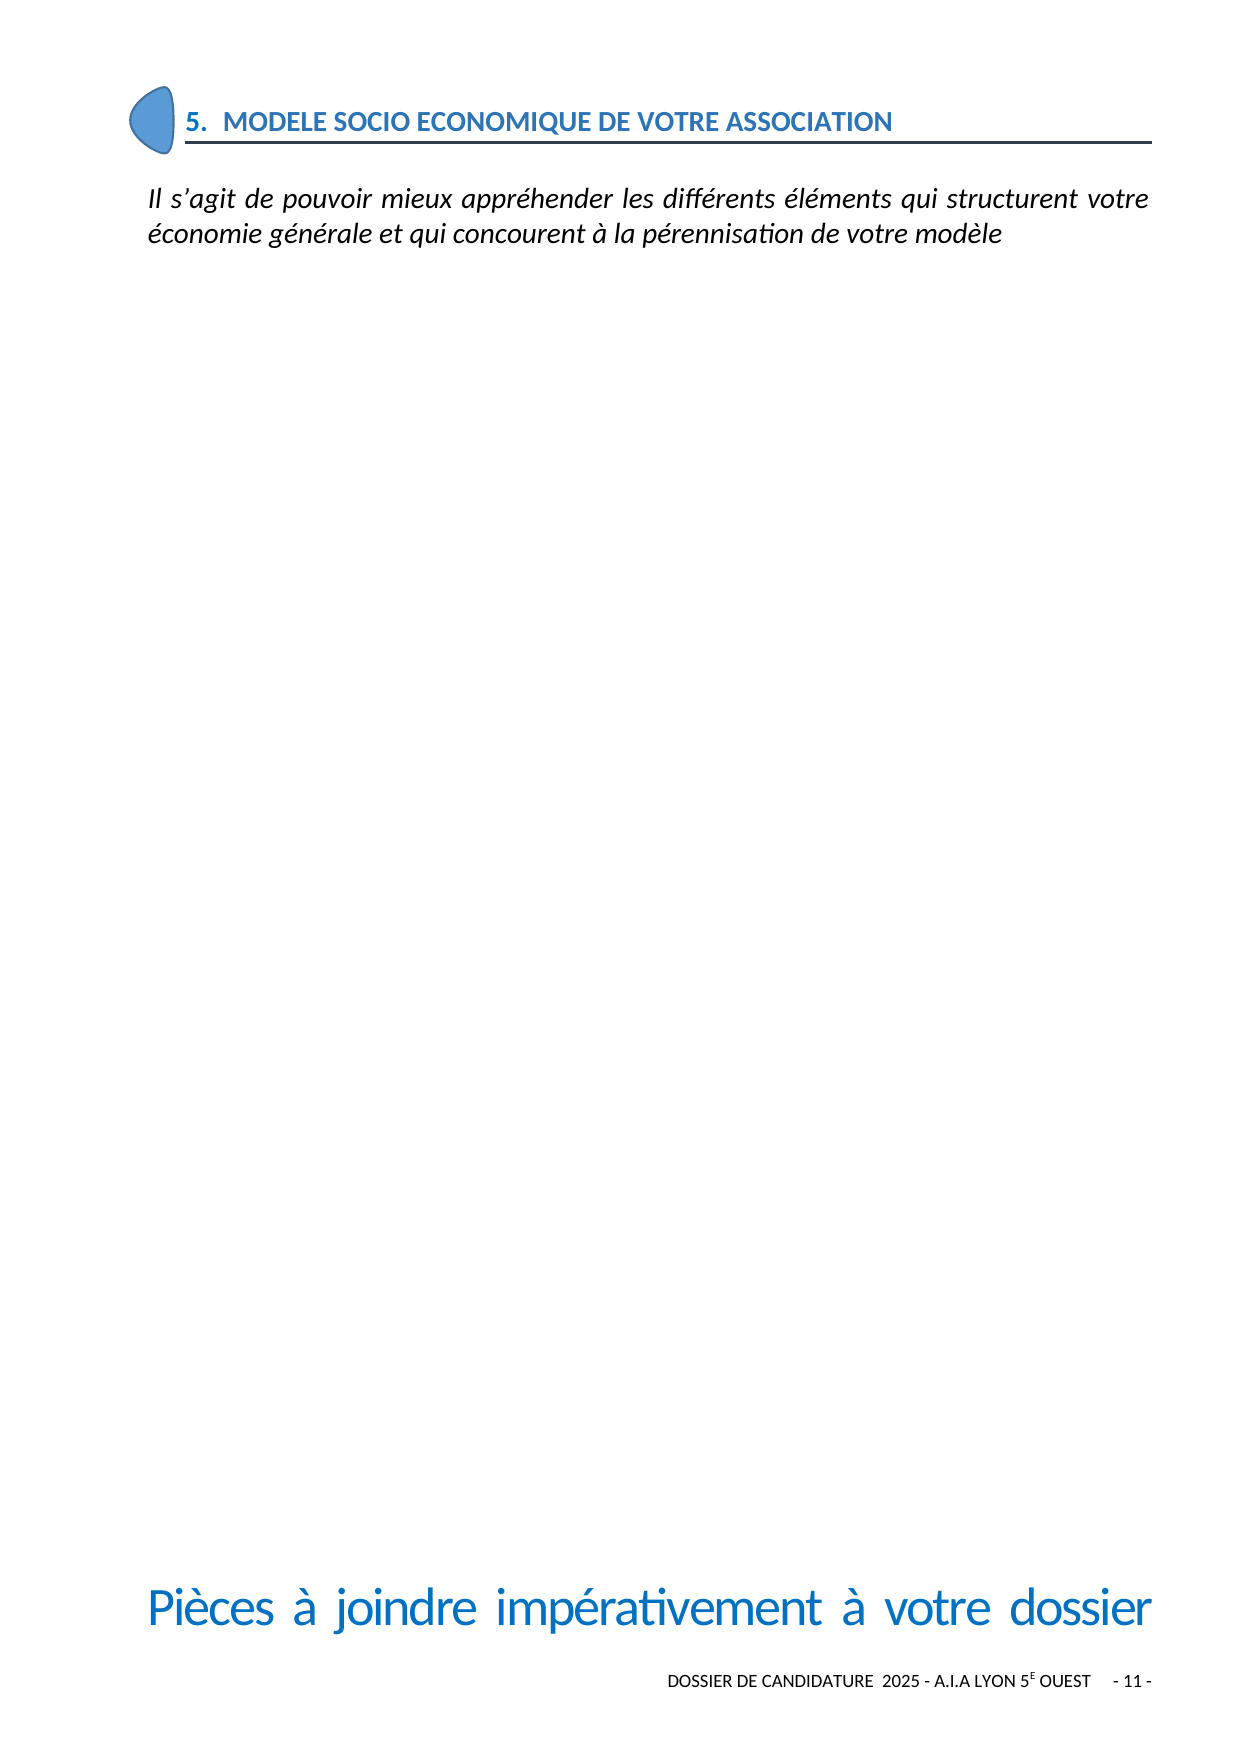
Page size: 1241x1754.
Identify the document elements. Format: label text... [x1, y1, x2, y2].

list MODELE SOCIO ECONOMIQUE DE VOTRE ASSOCIATION [185, 103, 1152, 141]
text Il s’agit de pouvoir mieux appréhender les différents éléments qui structurent votre économie générale et qui concourent à la pérennisation de votre modèle [148, 180, 1152, 251]
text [148, 1572, 1154, 1639]
